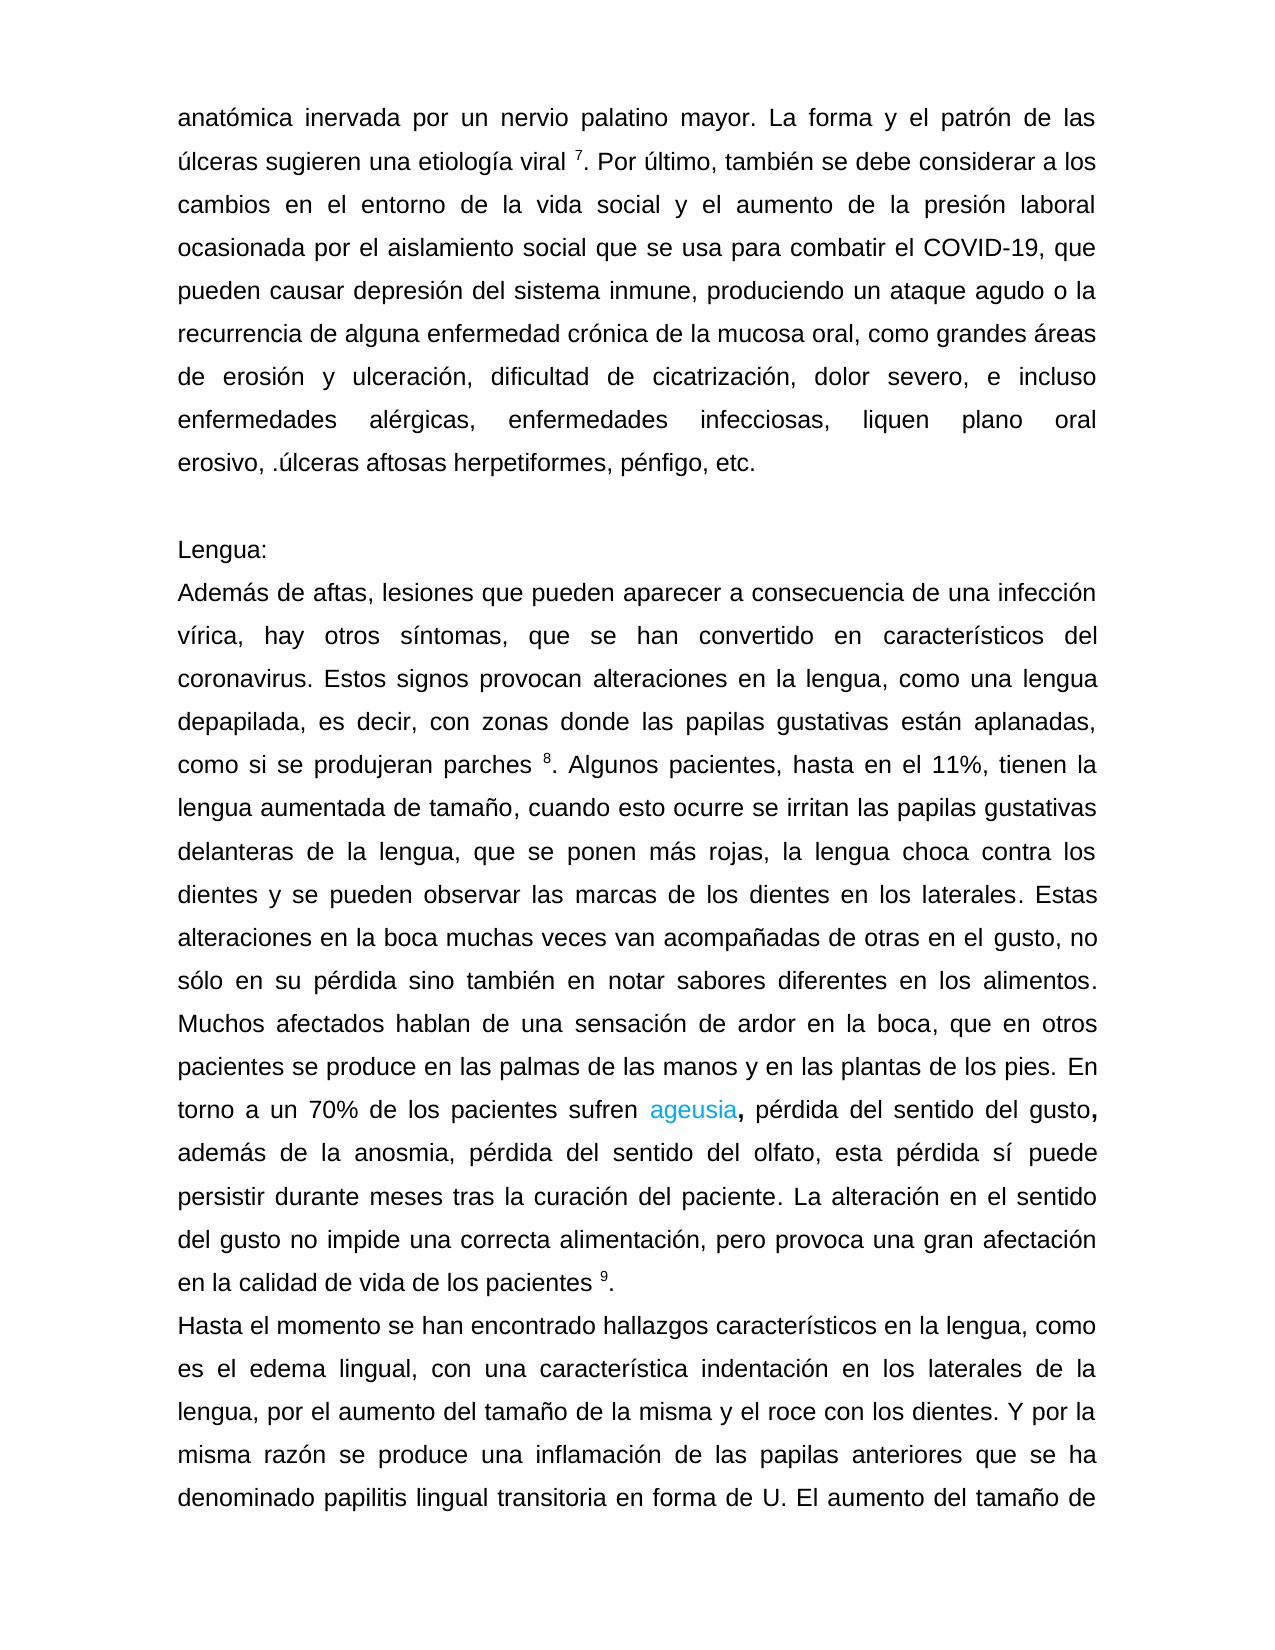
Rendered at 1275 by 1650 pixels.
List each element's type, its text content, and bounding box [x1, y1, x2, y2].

text Además de aftas, lesiones que pueden aparecer a consecuencia de una infección vírica, hay otros síntomas, que se han convertido en característicos del coronavirus. Estos signos provocan alteraciones en la lengua, como una lengua depapilada, es decir, con zonas donde las papilas gustativas están aplanadas, como si se produjeran parches 8. Algunos pacientes, hasta en el 11%, tienen la lengua aumentada de tamaño, cuando esto ocurre se irritan las papilas gustativas delanteras de la lengua, que se ponen más rojas, la lengua choca contra los dientes y se pueden observar las marcas de los dientes en los laterales. Estas alteraciones en la boca muchas veces van acompañadas de otras en el gusto, no sólo en su pérdida sino también en notar sabores diferentes en los alimentos. Muchos afectados hablan de una sensación de ardor en la boca, que en otros pacientes se produce en las palmas de las manos y en las plantas de los pies. En torno a un 70% de los pacientes sufren ageusia, pérdida del sentido del gusto, además de la anosmia, pérdida del sentido del olfato, esta pérdida sí puede persistir durante meses tras la curación del paciente. La alteración en el sentido del gusto no impide una correcta alimentación, pero provoca una gran afectación en la calidad de vida de los pacientes 9. [177, 578, 1098, 1297]
text Lengua: [177, 535, 1098, 563]
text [177, 103, 1098, 477]
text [177, 1311, 1098, 1512]
